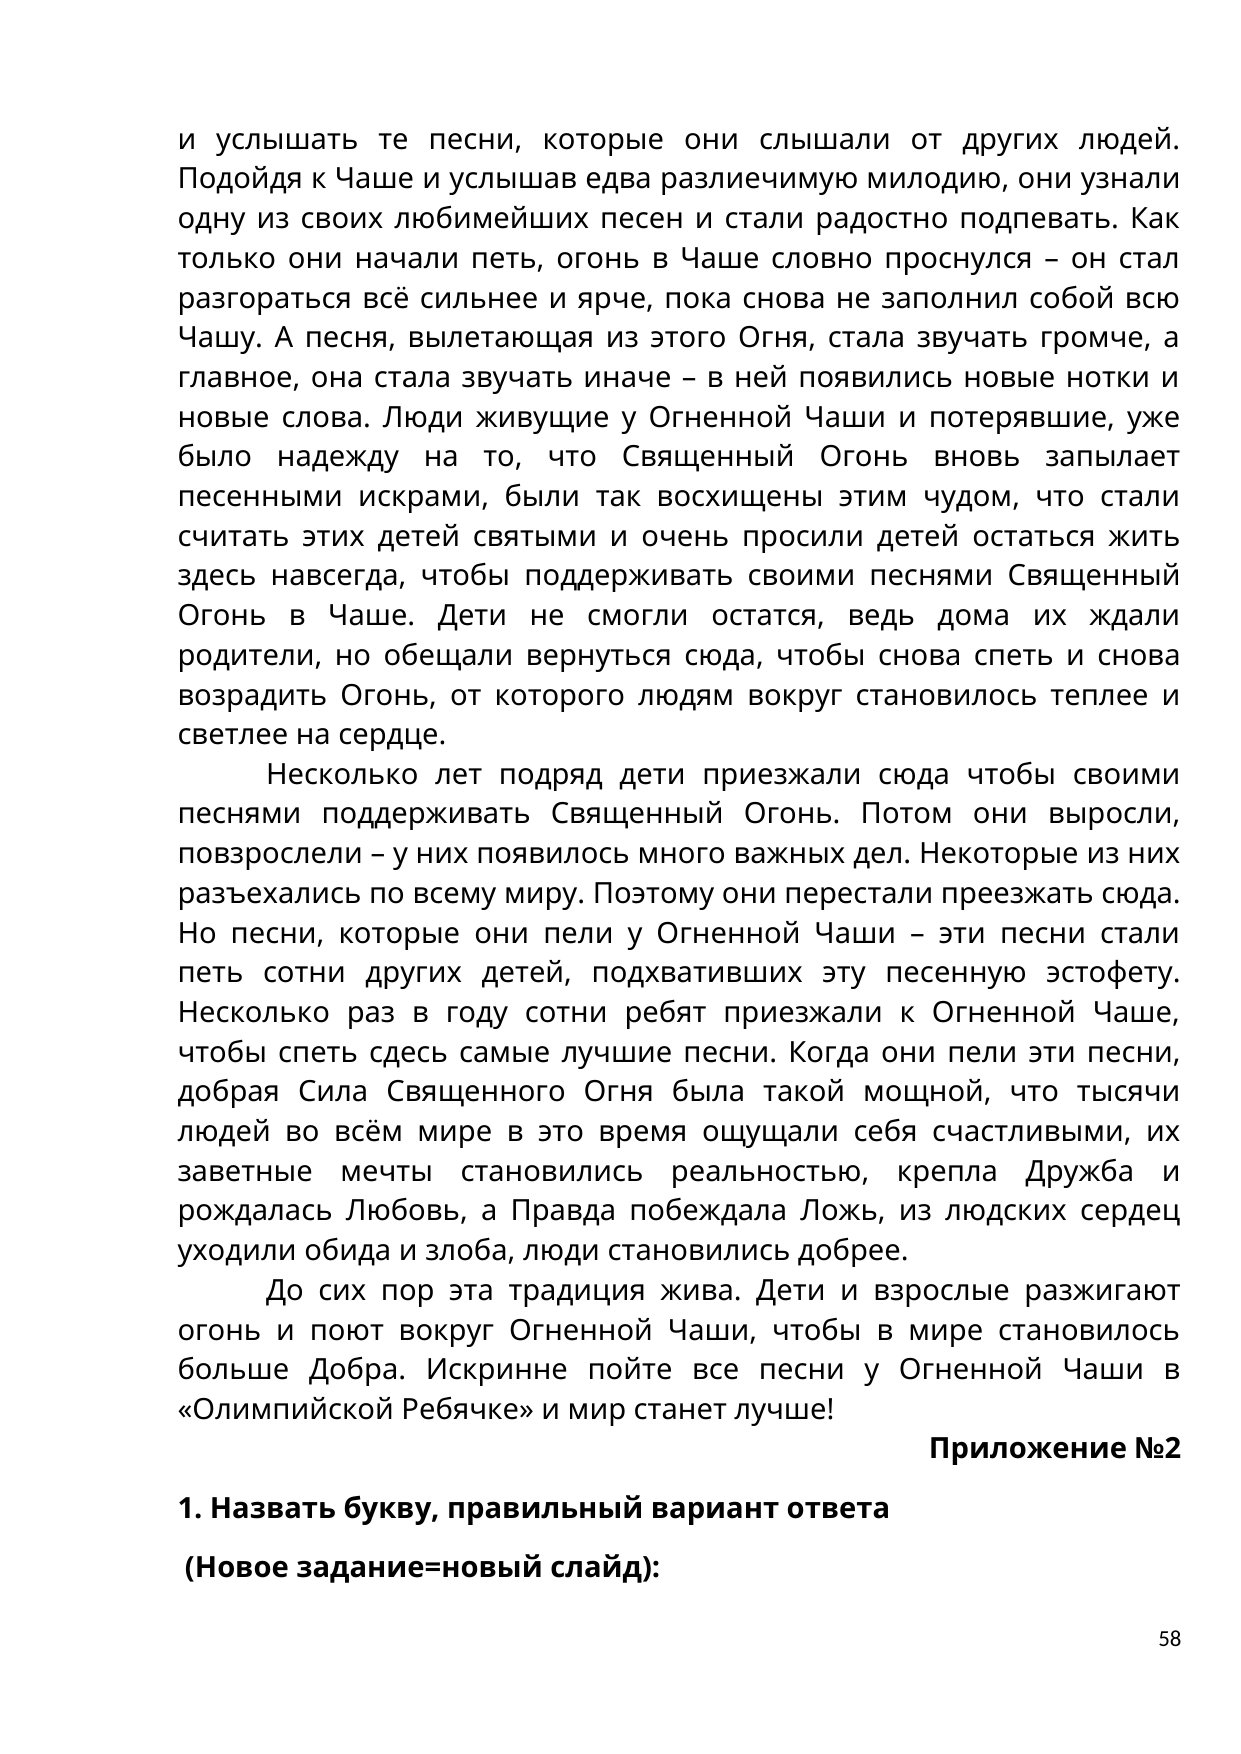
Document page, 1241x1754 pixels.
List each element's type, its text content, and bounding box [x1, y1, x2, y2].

text 1. Назвать букву, правильный вариант ответа [177, 1487, 1181, 1527]
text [177, 118, 1181, 753]
text Приложение №2 [177, 1428, 1181, 1467]
text Несколько лет подряд дети приезжали сюда чтобы своими песнями поддерживать Священный Огонь. Потом они выросли, повзрослели – у них появилось много важных дел. Некоторые из них разъехались по всему миру. Поэтому они перестали преезжать сюда. Но песни, которые они пели у Огненной Чаши – эти песни стали петь сотни других детей, подхвативших эту песенную эстофету. Несколько раз в году сотни ребят приезжали к Огненной Чаше, чтобы спеть сдесь самые лучшие песни. Когда они пели эти песни, добрая Сила Священного Огня была такой мощной, что тысячи людей во всём мире в это время ощущали себя счастливыми, их заветные мечты становились реальностью, крепла Дружба и рождалась Любовь, а Правда побеждала Ложь, из людских сердец уходили обида и злоба, люди становились добрее. [177, 753, 1181, 1269]
text (Новое задание=новый слайд): [177, 1547, 1181, 1586]
text До сих пор эта традиция жива. Дети и взрослые разжигают огонь и поют вокруг Огненной Чаши, чтобы в мире становилось больше Добра. Искринне пойте все песни у Огненной Чаши в «Олимпийской Ребячке» и мир станет лучше! [177, 1269, 1181, 1428]
